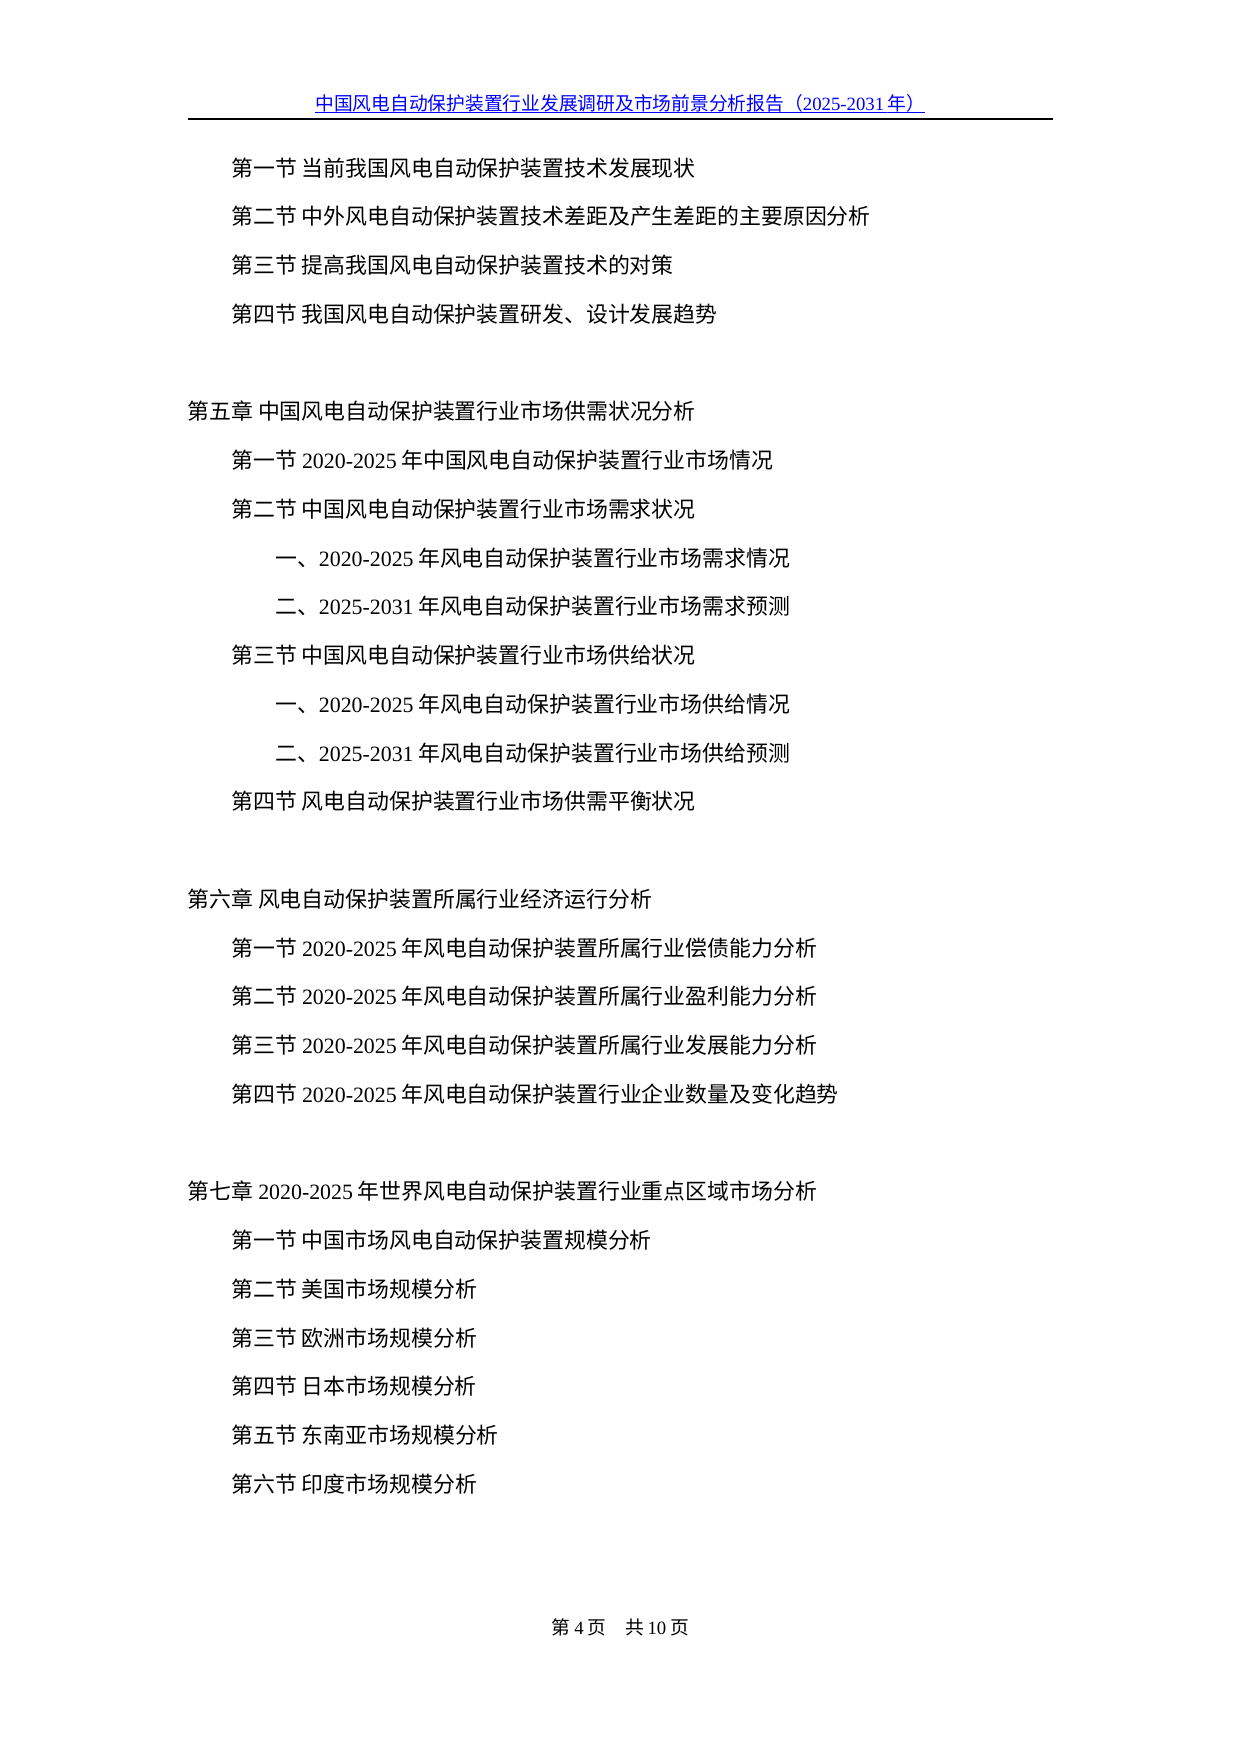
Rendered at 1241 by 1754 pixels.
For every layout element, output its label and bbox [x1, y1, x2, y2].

text [187, 150, 1053, 1499]
